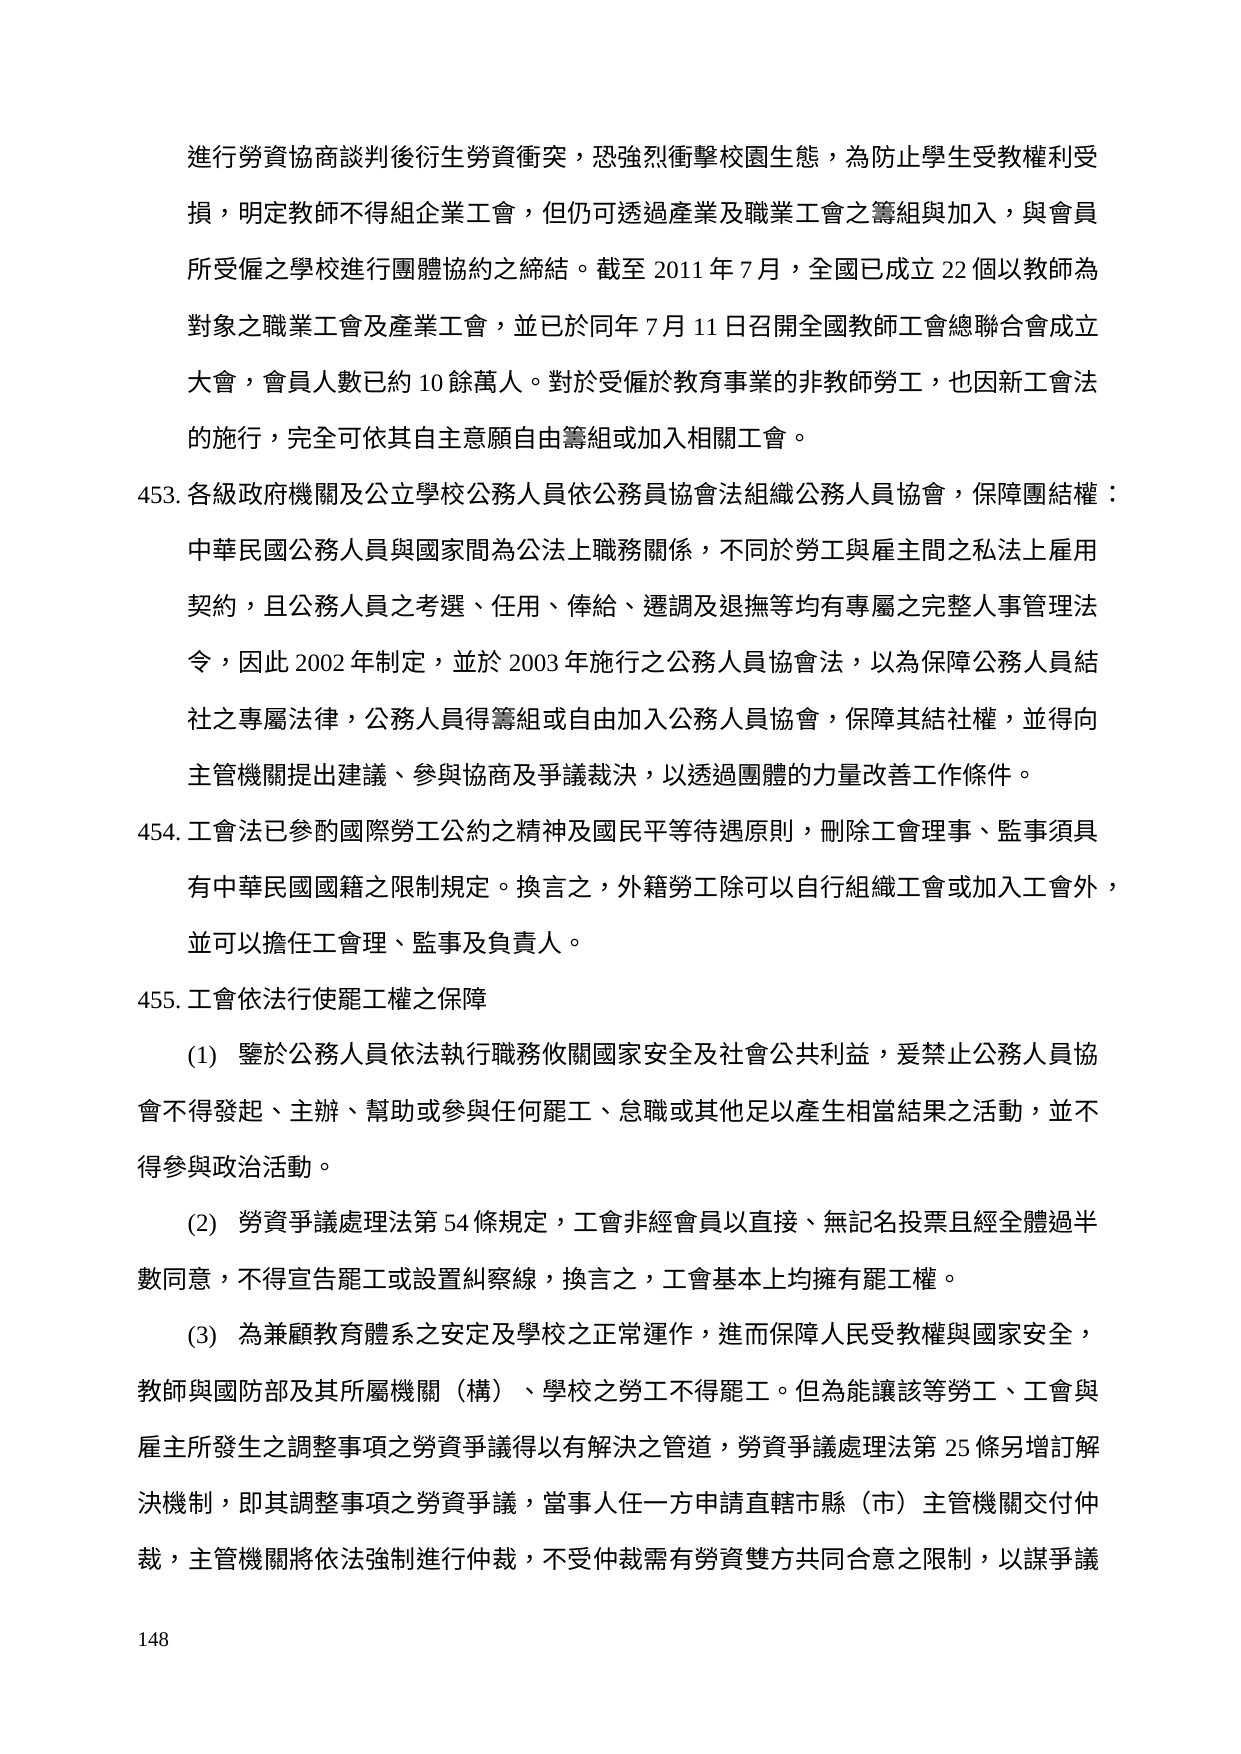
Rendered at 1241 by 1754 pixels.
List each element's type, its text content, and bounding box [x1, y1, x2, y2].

list 勞資爭議處理法第54條規定，工會非經會員以直接、無記名投票且經全體過半數同意，不得宣告罷工或設置糾察線，換言之，工會基本上均擁有罷工權。 [137, 1202, 1100, 1296]
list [137, 1314, 1100, 1577]
list 鑒於公務人員依法執行職務攸關國家安全及社會公共利益，爰禁止公務人員協會不得發起、主辦、幫助或參與任何罷工、怠職或其他足以產生相當結果之活動，並不得參與政治活動。 [137, 1034, 1100, 1184]
text 各級政府機關及公立學校公務人員依公務員協會法組織公務人員協會，保障團結權：中華民國公務人員與國家間為公法上職務關係，不同於勞工與雇主間之私法上雇用契約，且公務人員之考選、任用、俸給、遷調及退撫等均有專屬之完整人事管理法令，因此2002年制定，並於2003年施行之公務人員協會法，以為保障公務人員結社之專屬法律，公務人員得籌組或自由加入公務人員協會，保障其結社權，並得向主管機關提出建議、參與協商及爭議裁決，以透過團體的力量改善工作條件。 [137, 473, 1100, 792]
text 工會法已參酌國際勞工公約之精神及國民平等待遇原則，刪除工會理事、監事須具有中華民國國籍之限制規定。換言之，外籍勞工除可以自行組織工會或加入工會外，並可以擔任工會理、監事及負責人。 [137, 810, 1100, 960]
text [137, 137, 1100, 455]
text 工會依法行使罷工權之保障 [137, 978, 1100, 1016]
